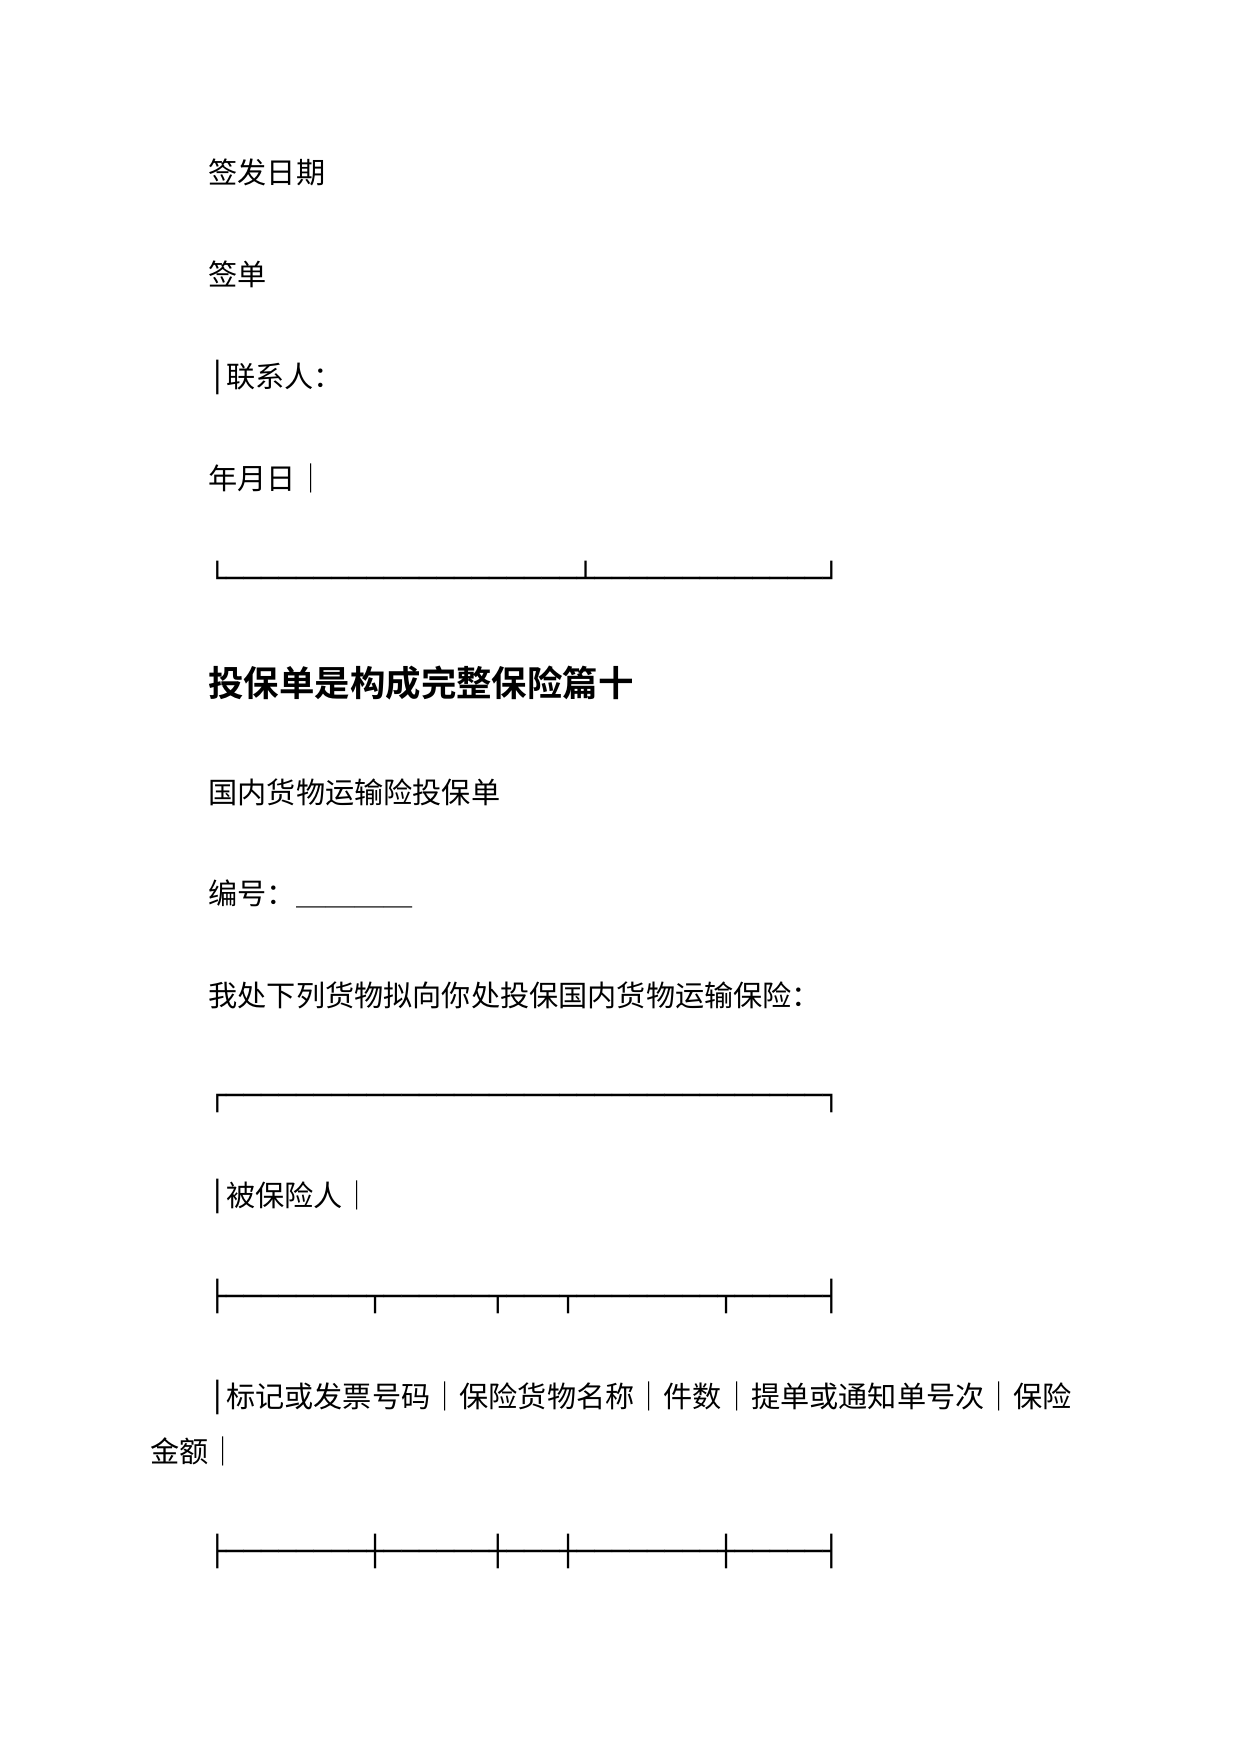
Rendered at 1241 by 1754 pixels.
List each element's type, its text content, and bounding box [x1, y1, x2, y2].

text ├────────┼──────┼───┼────────┼─────┤ [150, 1530, 1090, 1570]
text │联系人： [150, 353, 1090, 396]
text 签发日期 [150, 150, 1090, 192]
text │标记或发票号码│保险货物名称│件数│提单或通知单号次│保险金额│ [150, 1373, 1090, 1471]
text └────────────────────┴─────────────┘ [150, 557, 1090, 597]
text ├────────┬──────┬───┬────────┬─────┤ [150, 1275, 1090, 1314]
text 我处下列货物拟向你处投保国内货物运输保险： [150, 973, 1090, 1015]
text 编号：＿＿＿＿ [150, 871, 1090, 913]
text ┌──────────────────────────────────┐ [150, 1074, 1090, 1114]
text 年月日│ [150, 456, 1090, 498]
text │被保险人│ [150, 1173, 1090, 1215]
text 国内货物运输险投保单 [150, 769, 1090, 811]
text 签单 [150, 252, 1090, 294]
text 投保单是构成完整保险篇十 [150, 656, 1090, 707]
